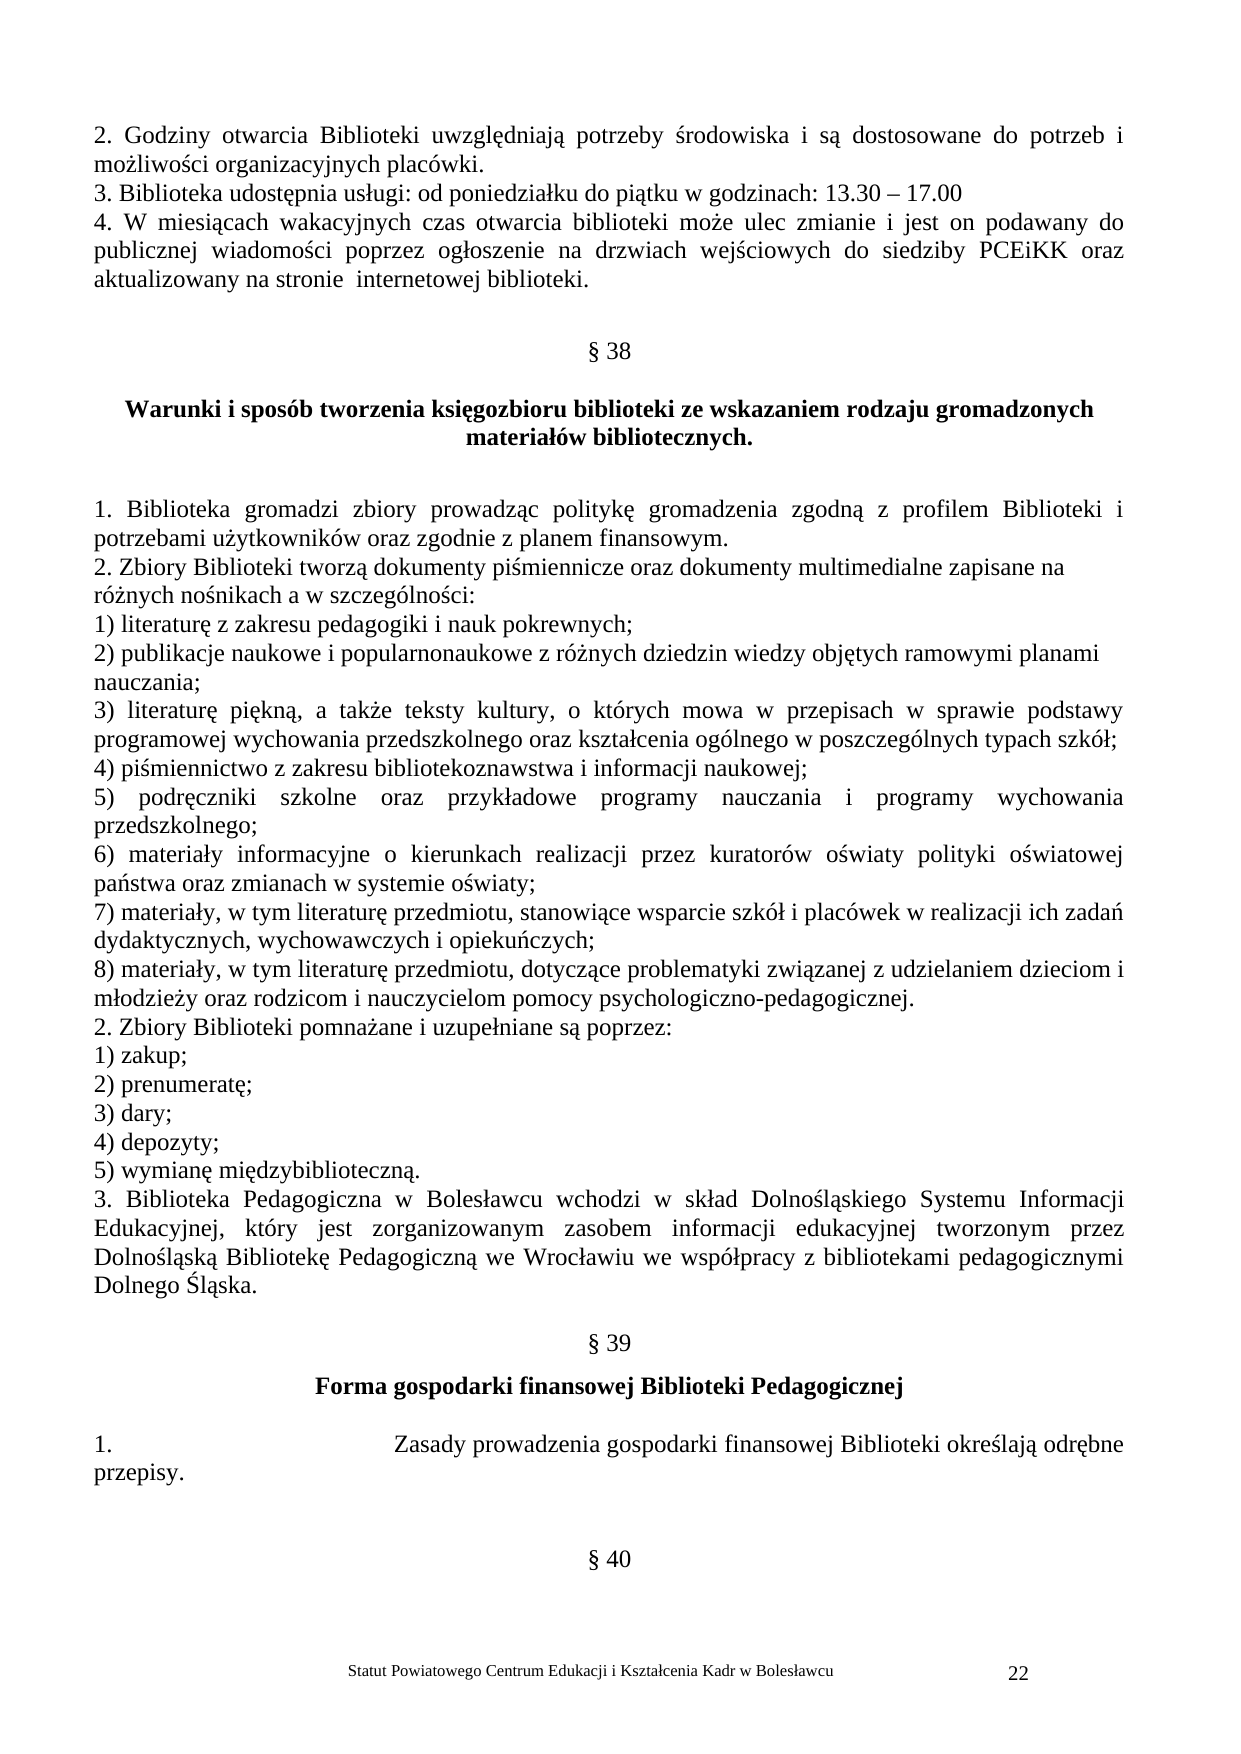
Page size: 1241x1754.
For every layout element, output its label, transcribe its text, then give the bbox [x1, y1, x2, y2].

text 5) wymianę międzybiblioteczną. [94, 1156, 1125, 1184]
text 1. Biblioteka gromadzi zbiory prowadząc politykę gromadzenia zgodną z profilem Biblioteki i potrzebami użytkowników oraz zgodnie z planem finansowym. [94, 494, 1125, 552]
text 3. Biblioteka udostępnia usługi: od poniedziałku do piątku w godzinach: 13.30 – 17.00 [94, 178, 1125, 207]
text 5) podręczniki szkolne oraz przykładowe programy nauczania i programy wychowania przedszkolnego; [94, 782, 1125, 839]
text 4) piśmiennictwo z zakresu bibliotekoznawstwa i informacji naukowej; [94, 753, 1125, 782]
text 8) materiały, w tym literaturę przedmiotu, dotyczące problematyki związanej z udzielaniem dzieciom i młodzieży oraz rodzicom i nauczycielom pomocy psychologiczno-pedagogicznej. [94, 954, 1125, 1012]
text 1) zakup; [94, 1041, 1125, 1069]
text 4) depozyty; [94, 1127, 1125, 1156]
list Zasady prowadzenia gospodarki finansowej Biblioteki określają odrębne przepisy. [94, 1429, 1125, 1486]
text 2) prenumeratę; [94, 1069, 1125, 1098]
text Forma gospodarki finansowej Biblioteki Pedagogicznej [94, 1371, 1125, 1400]
text 2) publikacje naukowe i popularnonaukowe z różnych dziedzin wiedzy objętych ramowymi planami [94, 638, 1125, 667]
text różnych nośnikach a w szczególności: [94, 581, 1125, 609]
text § 39 [94, 1328, 1125, 1357]
text 4. W miesiącach wakacyjnych czas otwarcia biblioteki może ulec zmianie i jest on podawany do publicznej wiadomości poprzez ogłoszenie na drzwiach wejściowych do siedziby PCEiKK oraz aktualizowany na stronie internetowej biblioteki. [94, 207, 1125, 293]
text 2. Godziny otwarcia Biblioteki uwzględniają potrzeby środowiska i są dostosowane do potrzeb i możliwości organizacyjnych placówki. [94, 121, 1125, 178]
text 2. Zbiory Biblioteki tworzą dokumenty piśmiennicze oraz dokumenty multimedialne zapisane na [94, 552, 1125, 581]
text § 40 [94, 1544, 1125, 1572]
text 7) materiały, w tym literaturę przedmiotu, stanowiące wsparcie szkół i placówek w realizacji ich zadań dydaktycznych, wychowawczych i opiekuńczych; [94, 897, 1125, 954]
text § 38 [94, 336, 1125, 365]
text Warunki i sposób tworzenia księgozbioru biblioteki ze wskazaniem rodzaju gromadzonych materiałów bibliotecznych. [94, 394, 1125, 451]
text 2. Zbiory Biblioteki pomnażane i uzupełniane są poprzez: [94, 1012, 1125, 1041]
text 3) literaturę piękną, a także teksty kultury, o których mowa w przepisach w sprawie podstawy programowej wychowania przedszkolnego oraz kształcenia ogólnego w poszczególnych typach szkół; [94, 696, 1125, 753]
text nauczania; [94, 667, 1125, 696]
text 1) literaturę z zakresu pedagogiki i nauk pokrewnych; [94, 609, 1125, 638]
text 3. Biblioteka Pedagogiczna w Bolesławcu wchodzi w skład Dolnośląskiego Systemu Informacji Edukacyjnej, który jest zorganizowanym zasobem informacji edukacyjnej tworzonym przez Dolnośląską Bibliotekę Pedagogiczną we Wrocławiu we współpracy z bibliotekami pedagogicznymi Dolnego Śląska. [94, 1184, 1125, 1299]
text 3) dary; [94, 1098, 1125, 1127]
text 6) materiały informacyjne o kierunkach realizacji przez kuratorów oświaty polityki oświatowej państwa oraz zmianach w systemie oświaty; [94, 839, 1125, 897]
